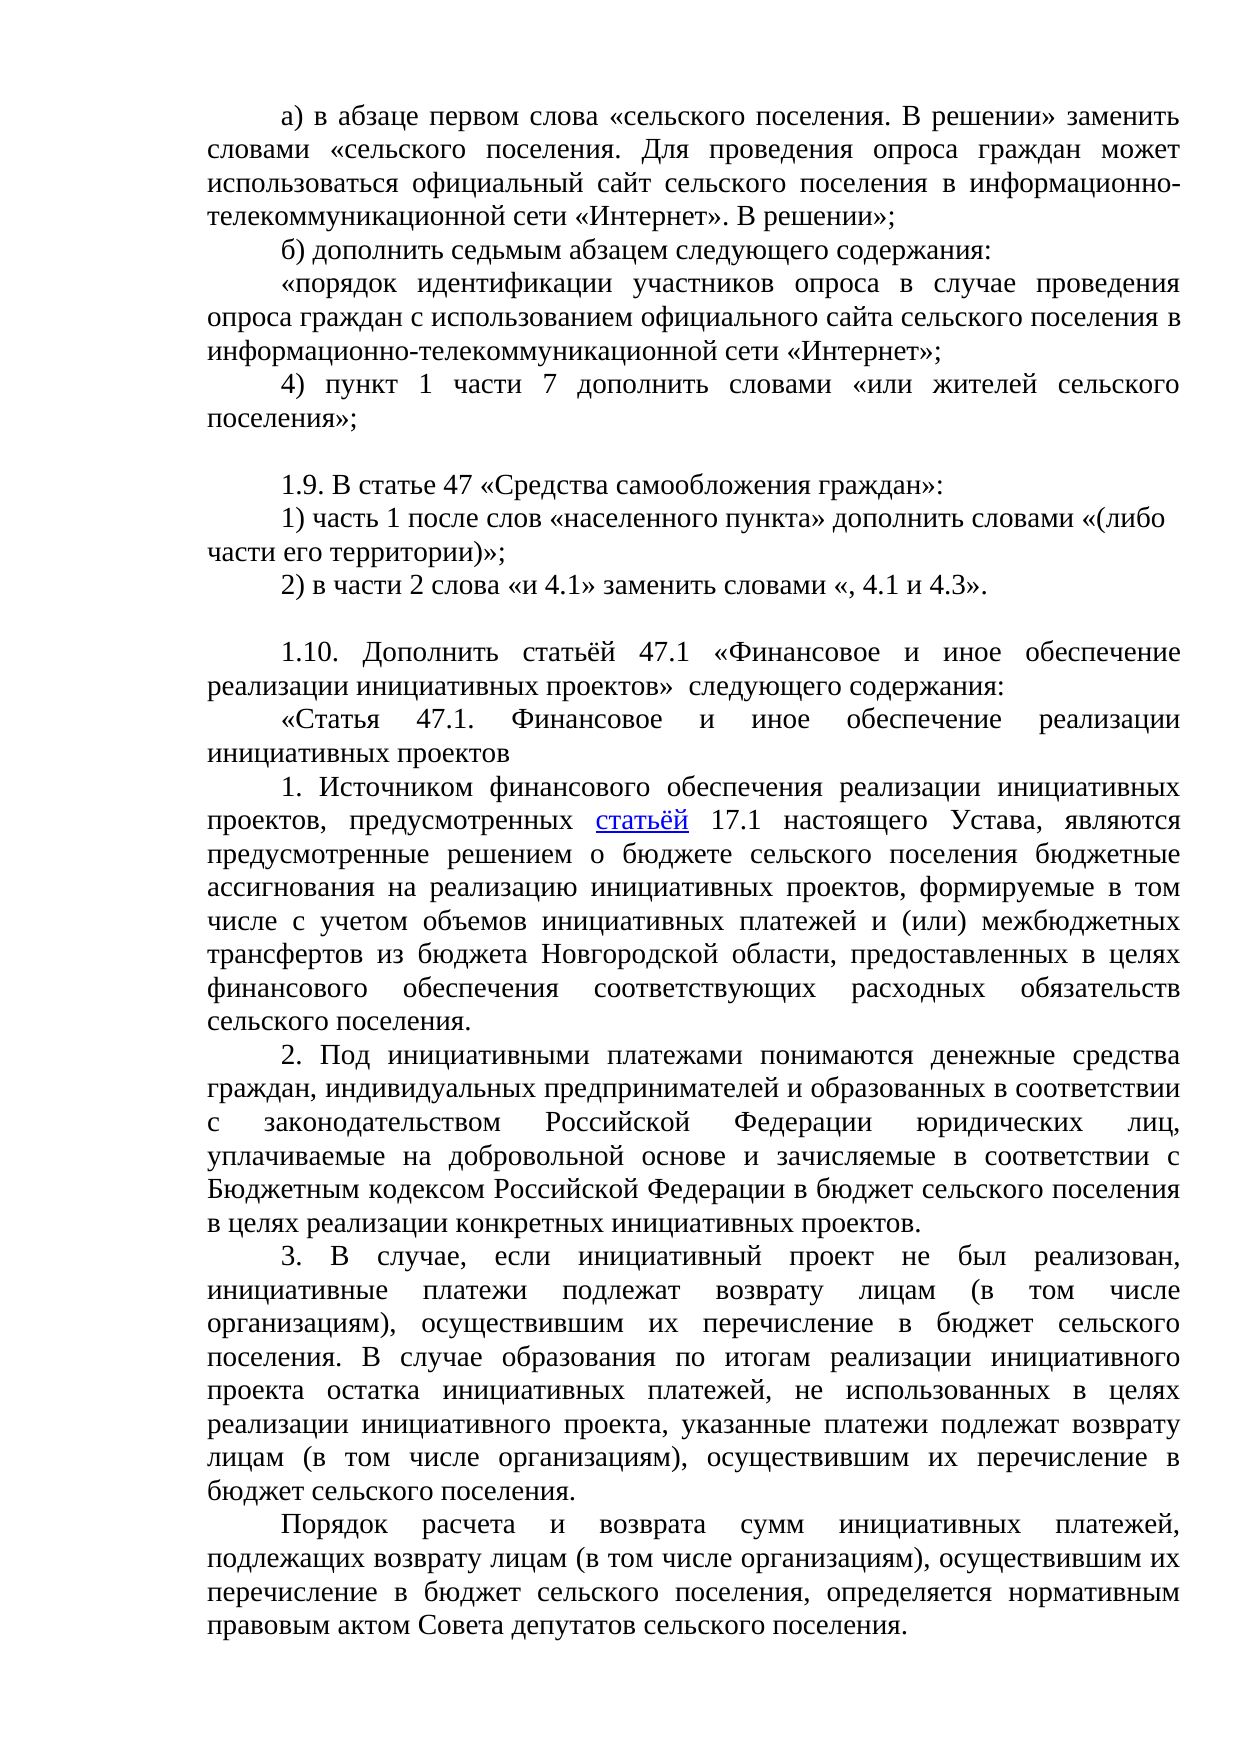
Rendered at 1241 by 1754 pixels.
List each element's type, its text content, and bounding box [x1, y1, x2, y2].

subtitle «Статья 47.1. Финансовое и иное обеспечение реализации инициативных проектов [207, 702, 1181, 769]
subtitle 1.10. Дополнить статьёй 47.1 «Финансовое и иное обеспечение реализации инициативных проектов» следующего содержания: [207, 634, 1181, 702]
text 3. В случае, если инициативный проект не был реализован, инициативные платежи подлежат возврату лицам (в том числе организациям), осуществившим их перечисление в бюджет сельского поселения. В случае образования по итогам реализации инициативного проекта остатка инициативных платежей, не использованных в целях реализации инициативного проекта, указанные платежи подлежат возврату лицам (в том числе организациям), осуществившим их перечисление в бюджет сельского поселения. [207, 1238, 1181, 1507]
text а) в абзаце первом слова «сельского поселения. В решении» заменить словами «сельского поселения. Для проведения опроса граждан может использоваться официальный сайт сельского поселения в информационно-телекоммуникационной сети «Интернет». В решении»; [207, 98, 1181, 232]
text 2. Под инициативными платежами понимаются денежные средства граждан, индивидуальных предпринимателей и образованных в соответствии с законодательством Российской Федерации юридических лиц, уплачиваемые на добровольной основе и зачисляемые в соответствии с Бюджетным кодексом Российской Федерации в бюджет сельского поселения в целях реализации конкретных инициативных проектов. [207, 1037, 1181, 1238]
text Порядок расчета и возврата сумм инициативных платежей, подлежащих возврату лицам (в том числе организациям), осуществившим их перечисление в бюджет сельского поселения, определяется нормативным правовым актом Совета депутатов сельского поселения. [207, 1507, 1181, 1641]
text 2) в части 2 слова «и 4.1» заменить словами «, 4.1 и 4.3». [207, 567, 1181, 601]
text 1.9. В статье 47 «Средства самообложения граждан»: [207, 467, 1181, 500]
text 1) часть 1 после слов «населенного пункта» дополнить словами «(либо части его территории)»; [207, 500, 1181, 567]
text 1. Источником финансового обеспечения реализации инициативных проектов, предусмотренных статьёй 17.1 настоящего Устава, являются предусмотренные решением о бюджете сельского поселения бюджетные ассигнования на реализацию инициативных проектов, формируемые в том числе с учетом объемов инициативных платежей и (или) межбюджетных трансфертов из бюджета Новгородской области, предоставленных в целях финансового обеспечения соответствующих расходных обязательств сельского поселения. [207, 769, 1181, 1037]
text «порядок идентификации участников опроса в случае проведения опроса граждан с использованием официального сайта сельского поселения в информационно-телекоммуникационной сети «Интернет»; [207, 266, 1181, 366]
text 4) пункт 1 части 7 дополнить словами «или жителей сельского поселения»; [207, 366, 1181, 433]
text б) дополнить седьмым абзацем следующего содержания: [207, 232, 1181, 266]
